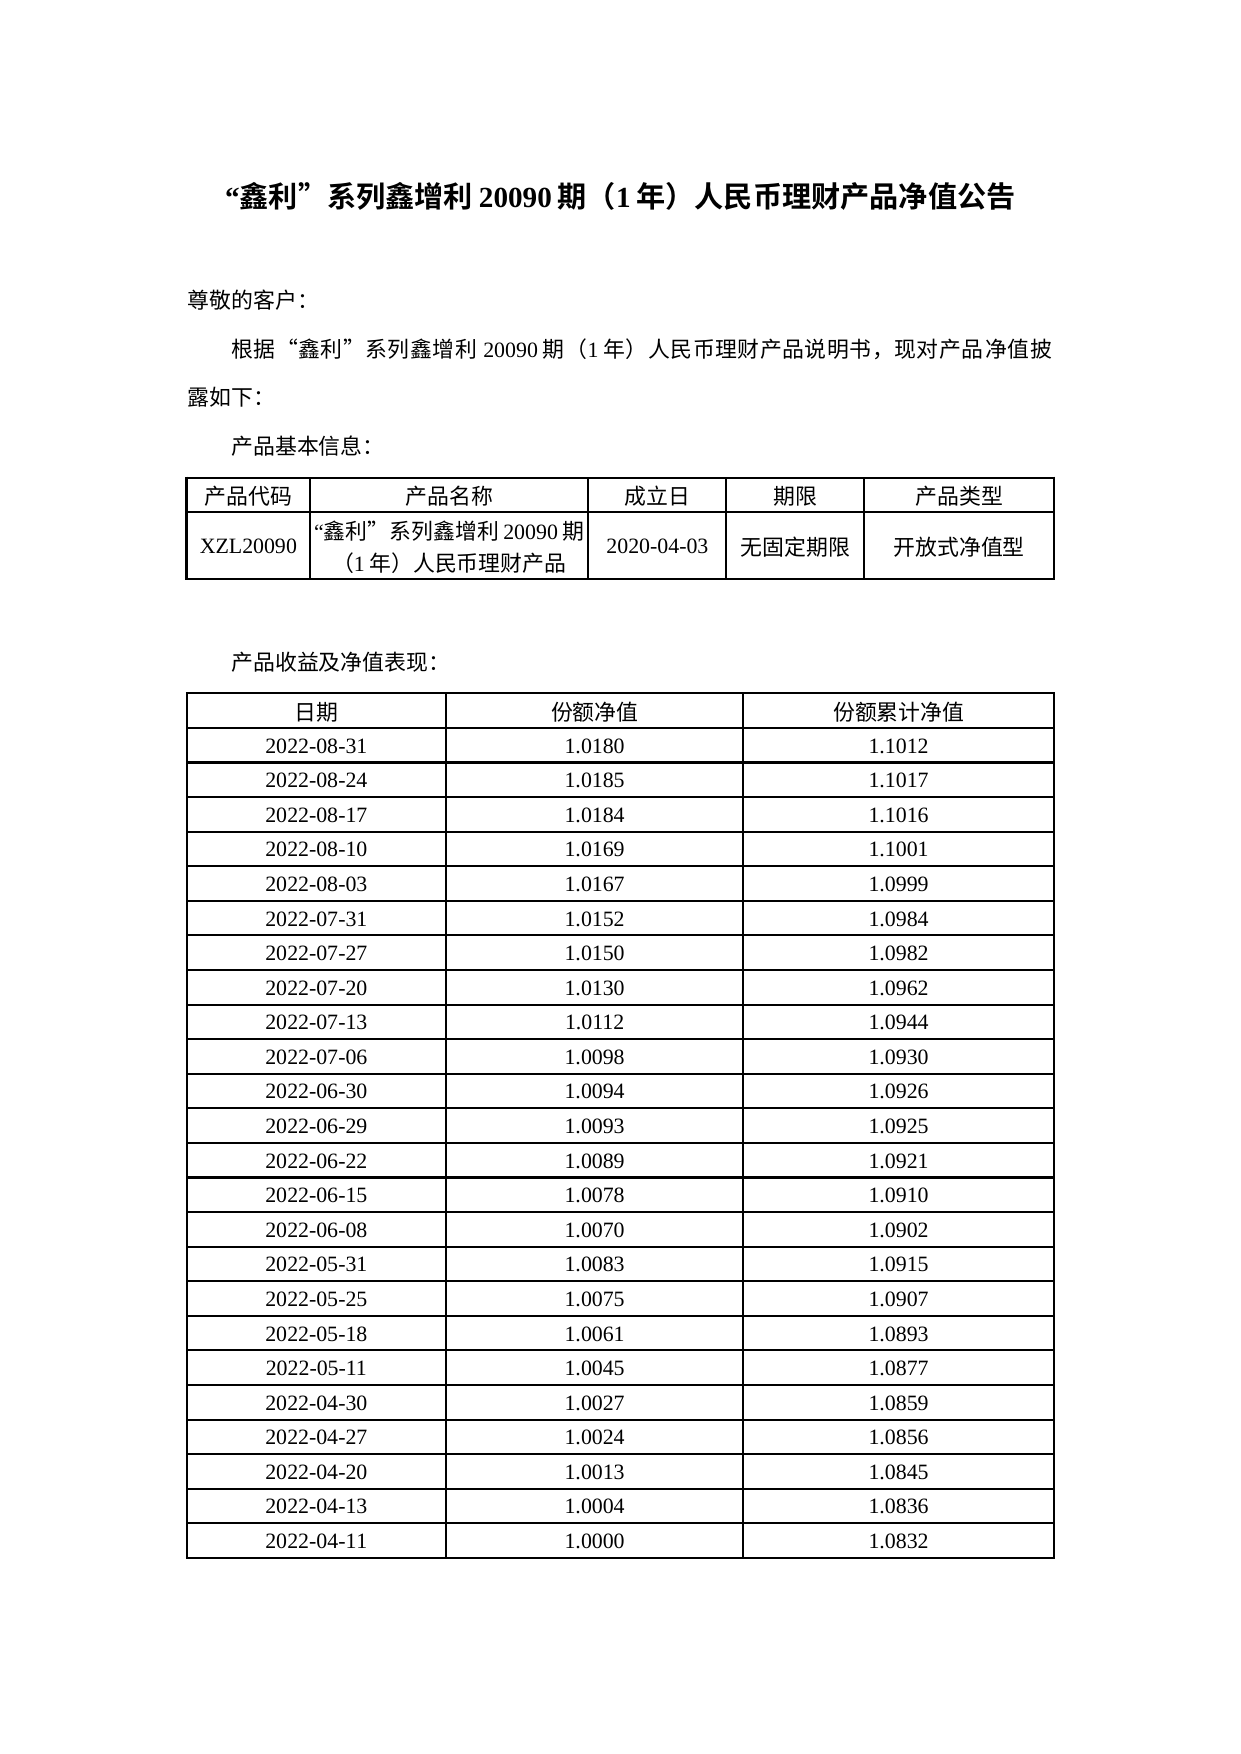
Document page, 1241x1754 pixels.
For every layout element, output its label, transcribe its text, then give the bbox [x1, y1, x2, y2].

table_cell 2022-04-13 [188, 1490, 445, 1522]
table_cell 1.0925 [744, 1109, 1053, 1142]
table_cell 1.0169 [447, 833, 742, 865]
table_cell 1.0024 [447, 1421, 742, 1453]
table_cell 2022-06-15 [188, 1179, 445, 1211]
table_cell 2022-05-31 [188, 1248, 445, 1280]
subtitle “鑫利”系列鑫增利20090期（1年）人民币理财产品净值公告 [187, 162, 1053, 227]
table_cell 1.0070 [447, 1213, 742, 1246]
table_cell 1.0907 [744, 1282, 1053, 1315]
table_cell 1.0083 [447, 1248, 742, 1280]
table_cell 1.0094 [447, 1075, 742, 1107]
table_cell 2022-06-22 [188, 1144, 445, 1176]
table_cell 1.0180 [447, 729, 742, 761]
table_cell 1.0982 [744, 936, 1053, 969]
table_cell 2022-06-08 [188, 1213, 445, 1246]
table_cell 1.0112 [447, 1006, 742, 1038]
table_cell 2022-08-31 [188, 729, 445, 761]
table_cell 2022-08-10 [188, 833, 445, 865]
table_cell 2022-06-30 [188, 1075, 445, 1107]
table_cell 2022-07-06 [188, 1040, 445, 1073]
table_cell 1.0926 [744, 1075, 1053, 1107]
table_cell 1.0984 [744, 902, 1053, 934]
table_cell 2022-08-24 [188, 764, 445, 796]
table_header 期限 [727, 479, 863, 511]
table_cell 1.0098 [447, 1040, 742, 1073]
table_cell 1.0045 [447, 1351, 742, 1384]
table_cell 1.0962 [744, 971, 1053, 1003]
table_cell XZL20090 [188, 513, 309, 578]
table_cell 1.0856 [744, 1421, 1053, 1453]
table_cell 1.0999 [744, 867, 1053, 900]
text 根据“鑫利”系列鑫增利20090期（1年）人民币理财产品说明书，现对产品净值披露如下： [187, 331, 1053, 412]
table_cell 1.0845 [744, 1455, 1053, 1488]
table_cell 2022-07-27 [188, 936, 445, 969]
text 尊敬的客户： [187, 283, 1053, 315]
table_cell 开放式净值型 [865, 513, 1053, 578]
table_cell 1.0130 [447, 971, 742, 1003]
table_cell 1.0902 [744, 1213, 1053, 1246]
table_header 份额净值 [447, 694, 742, 727]
table_cell 2022-08-03 [188, 867, 445, 900]
table_cell 1.0921 [744, 1144, 1053, 1176]
table_cell 1.0877 [744, 1351, 1053, 1384]
table_cell 1.0832 [744, 1524, 1053, 1557]
table_cell 1.0075 [447, 1282, 742, 1315]
table_cell 1.1016 [744, 798, 1053, 831]
table_cell 无固定期限 [727, 513, 863, 578]
table_cell 2022-07-31 [188, 902, 445, 934]
table_cell 1.1012 [744, 729, 1053, 761]
table_cell 1.0184 [447, 798, 742, 831]
table_cell “鑫利”系列鑫增利20090期（1年）人民币理财产品 [311, 513, 587, 578]
table_cell 1.1001 [744, 833, 1053, 865]
table_cell 1.0152 [447, 902, 742, 934]
table_header 产品类型 [865, 479, 1053, 511]
table_cell 1.0893 [744, 1317, 1053, 1349]
table_cell 2022-04-30 [188, 1386, 445, 1418]
table_cell 1.0078 [447, 1179, 742, 1211]
table_cell 2022-06-29 [188, 1109, 445, 1142]
table_cell 1.0930 [744, 1040, 1053, 1073]
table_cell 2022-05-18 [188, 1317, 445, 1349]
table_cell 1.0004 [447, 1490, 742, 1522]
text 产品收益及净值表现： [187, 644, 1053, 677]
table_cell 1.0061 [447, 1317, 742, 1349]
table_header 份额累计净值 [744, 694, 1053, 727]
text 产品基本信息： [187, 428, 1053, 461]
table_cell 1.0167 [447, 867, 742, 900]
table_cell 1.0910 [744, 1179, 1053, 1211]
table_cell 1.0150 [447, 936, 742, 969]
table_cell 1.0089 [447, 1144, 742, 1176]
table_cell 2022-04-20 [188, 1455, 445, 1488]
table_cell 1.0000 [447, 1524, 742, 1557]
table_cell 1.0944 [744, 1006, 1053, 1038]
table_cell 1.0859 [744, 1386, 1053, 1418]
table_cell 2022-05-11 [188, 1351, 445, 1384]
table_cell 1.0027 [447, 1386, 742, 1418]
table_cell 1.0915 [744, 1248, 1053, 1280]
table_header 产品代码 [188, 479, 309, 511]
table_cell 2022-05-25 [188, 1282, 445, 1315]
table_cell 1.0093 [447, 1109, 742, 1142]
table_cell 1.1017 [744, 764, 1053, 796]
table_cell 2022-08-17 [188, 798, 445, 831]
table_header 成立日 [589, 479, 725, 511]
table_cell 2022-07-20 [188, 971, 445, 1003]
table_cell 2022-07-13 [188, 1006, 445, 1038]
table_header 产品名称 [311, 479, 587, 511]
table_cell 2022-04-27 [188, 1421, 445, 1453]
table_cell 1.0836 [744, 1490, 1053, 1522]
table_header 日期 [188, 694, 445, 727]
table_cell 1.0185 [447, 764, 742, 796]
table_cell 1.0013 [447, 1455, 742, 1488]
table_cell 2020-04-03 [589, 513, 725, 578]
table_cell 2022-04-11 [188, 1524, 445, 1557]
